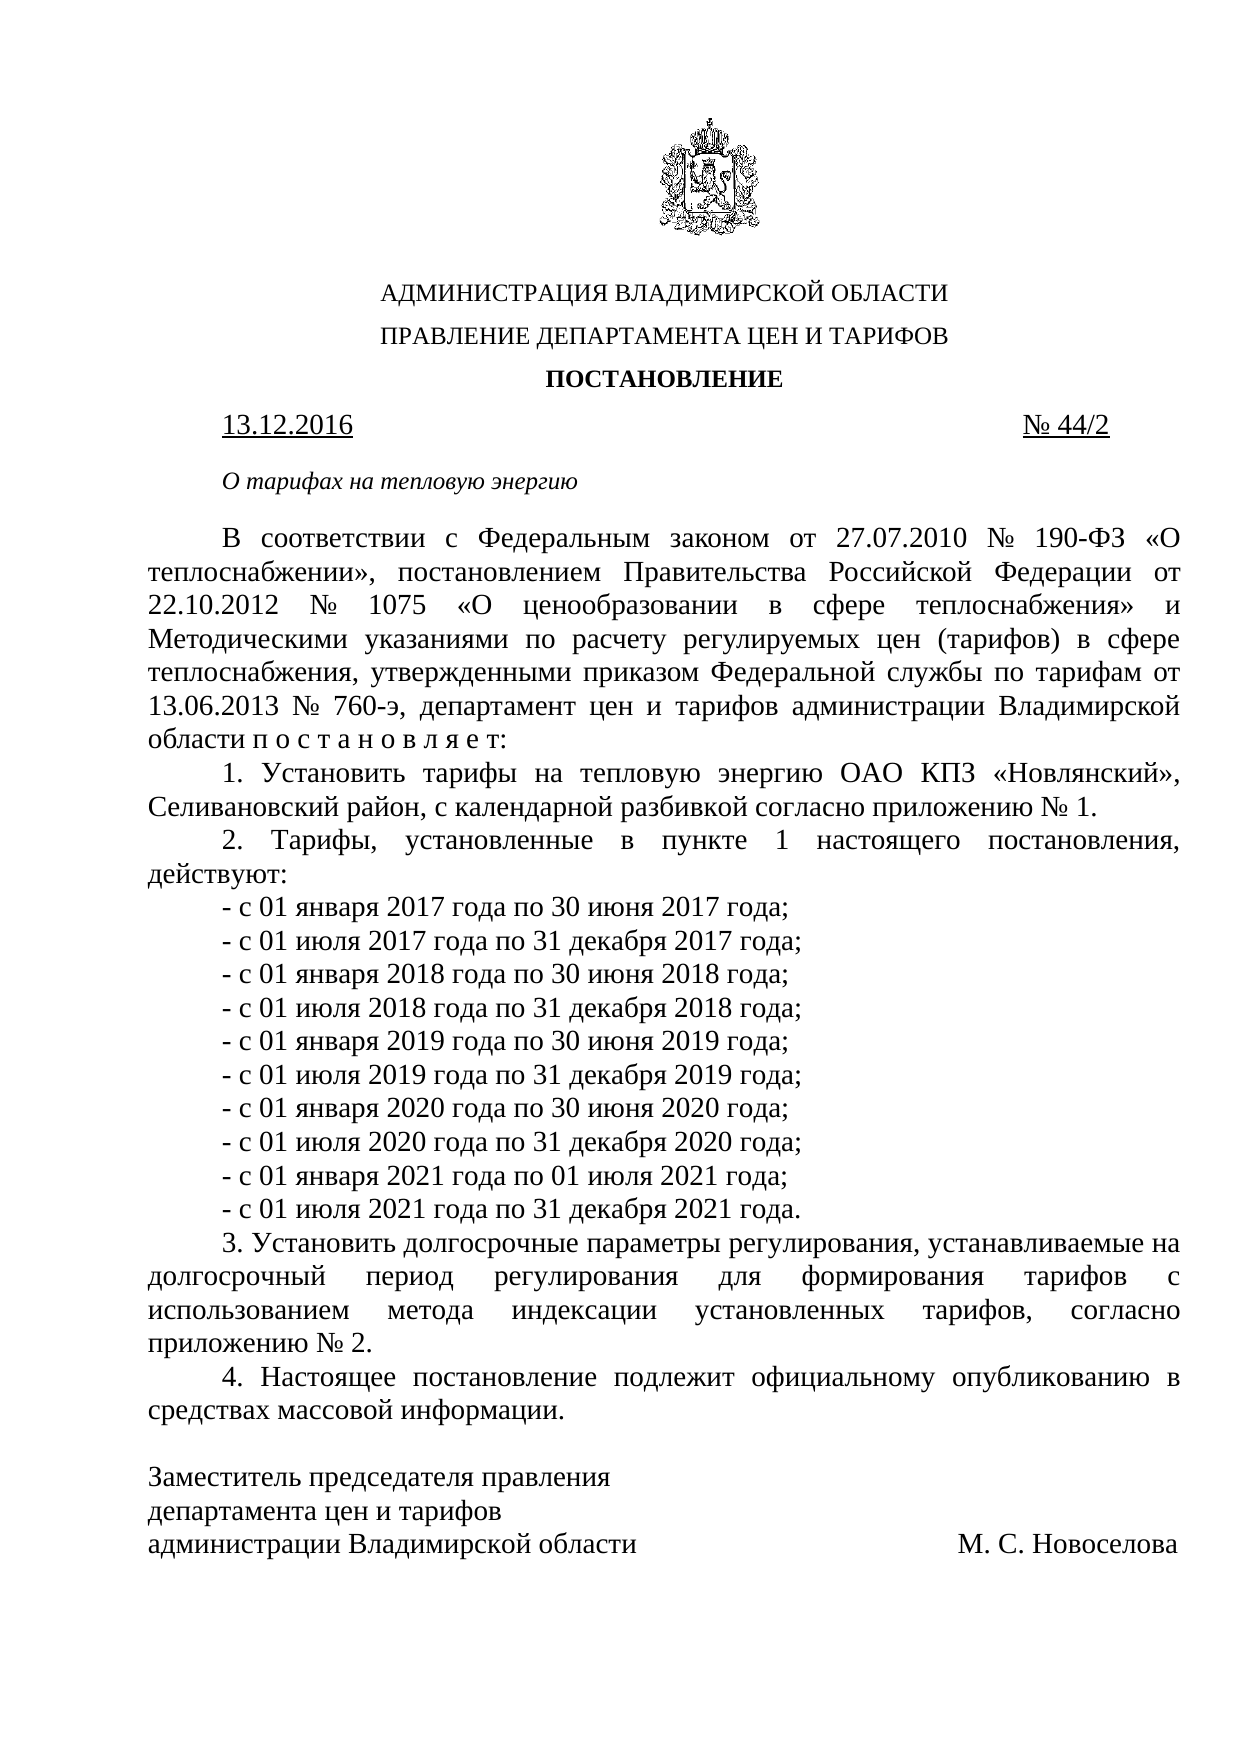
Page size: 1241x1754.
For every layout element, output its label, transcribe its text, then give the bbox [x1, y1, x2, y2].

text ПОСТАНОВЛЕНИЕ [177, 364, 1152, 393]
text - с 01 января 2017 года по 30 июня 2017 года; [148, 889, 1181, 923]
text - с 01 января 2021 года по 01 июля 2021 года; [148, 1158, 1181, 1191]
text 4. Настоящее постановление подлежит официальному опубликованию в средствах массовой информации. [148, 1359, 1181, 1426]
text ПРАВЛЕНИЕ ДЕПАРТАМЕНТА ЦЕН И ТАРИФОВ [177, 321, 1152, 349]
text - с 01 июля 2019 года по 31 декабря 2019 года; [148, 1057, 1181, 1091]
text - с 01 июля 2020 года по 31 декабря 2020 года; [148, 1124, 1181, 1158]
text - с 01 июля 2017 года по 31 декабря 2017 года; [148, 923, 1181, 956]
text - с 01 июля 2021 года по 31 декабря 2021 года. [148, 1191, 1181, 1225]
picture [659, 118, 760, 236]
text 3. Установить долгосрочные параметры регулирования, устанавливаемые на долгосрочный период регулирования для формирования тарифов с использованием метода индексации установленных тарифов, согласно приложению № 2. [148, 1225, 1181, 1359]
text - с 01 января 2018 года по 30 июня 2018 года; [148, 956, 1181, 990]
text Заместитель председателя правления [148, 1459, 1181, 1493]
text В соответствии с Федеральным законом от 27.07.2010 № 190-ФЗ «О теплоснабжении», постановлением Правительства Российской Федерации от 22.10.2012 № 1075 «О ценообразовании в сфере теплоснабжения» и Методическими указаниями по расчету регулируемых цен (тарифов) в сфере теплоснабжения, утвержденными приказом Федеральной службы по тарифам от 13.06.2013 № 760-э, департамент цен и тарифов администрации Владимирской области п о с т а н о в л я е т: [148, 520, 1181, 755]
text 1. Установить тарифы на тепловую энергию ОАО КПЗ «Новлянский», Селивановский район, c календарной разбивкой согласно приложению № 1. [148, 755, 1181, 822]
text О тарифах на тепловую энергию [148, 466, 1181, 495]
text департамента цен и тарифов [148, 1493, 1181, 1527]
text администрации Владимирской области М. С. Новоселова [148, 1527, 1181, 1560]
text АДМИНИСТРАЦИЯ ВЛАДИМИРСКОЙ ОБЛАСТИ [177, 278, 1152, 306]
text - с 01 января 2019 года по 30 июня 2019 года; [148, 1023, 1181, 1057]
text 2. Тарифы, установленные в пункте 1 настоящего постановления, действуют: [148, 822, 1181, 889]
text - с 01 июля 2018 года по 31 декабря 2018 года; [148, 990, 1181, 1023]
text 13.12.2016 № 44/2 [148, 407, 1181, 441]
text - с 01 января 2020 года по 30 июня 2020 года; [148, 1091, 1181, 1124]
